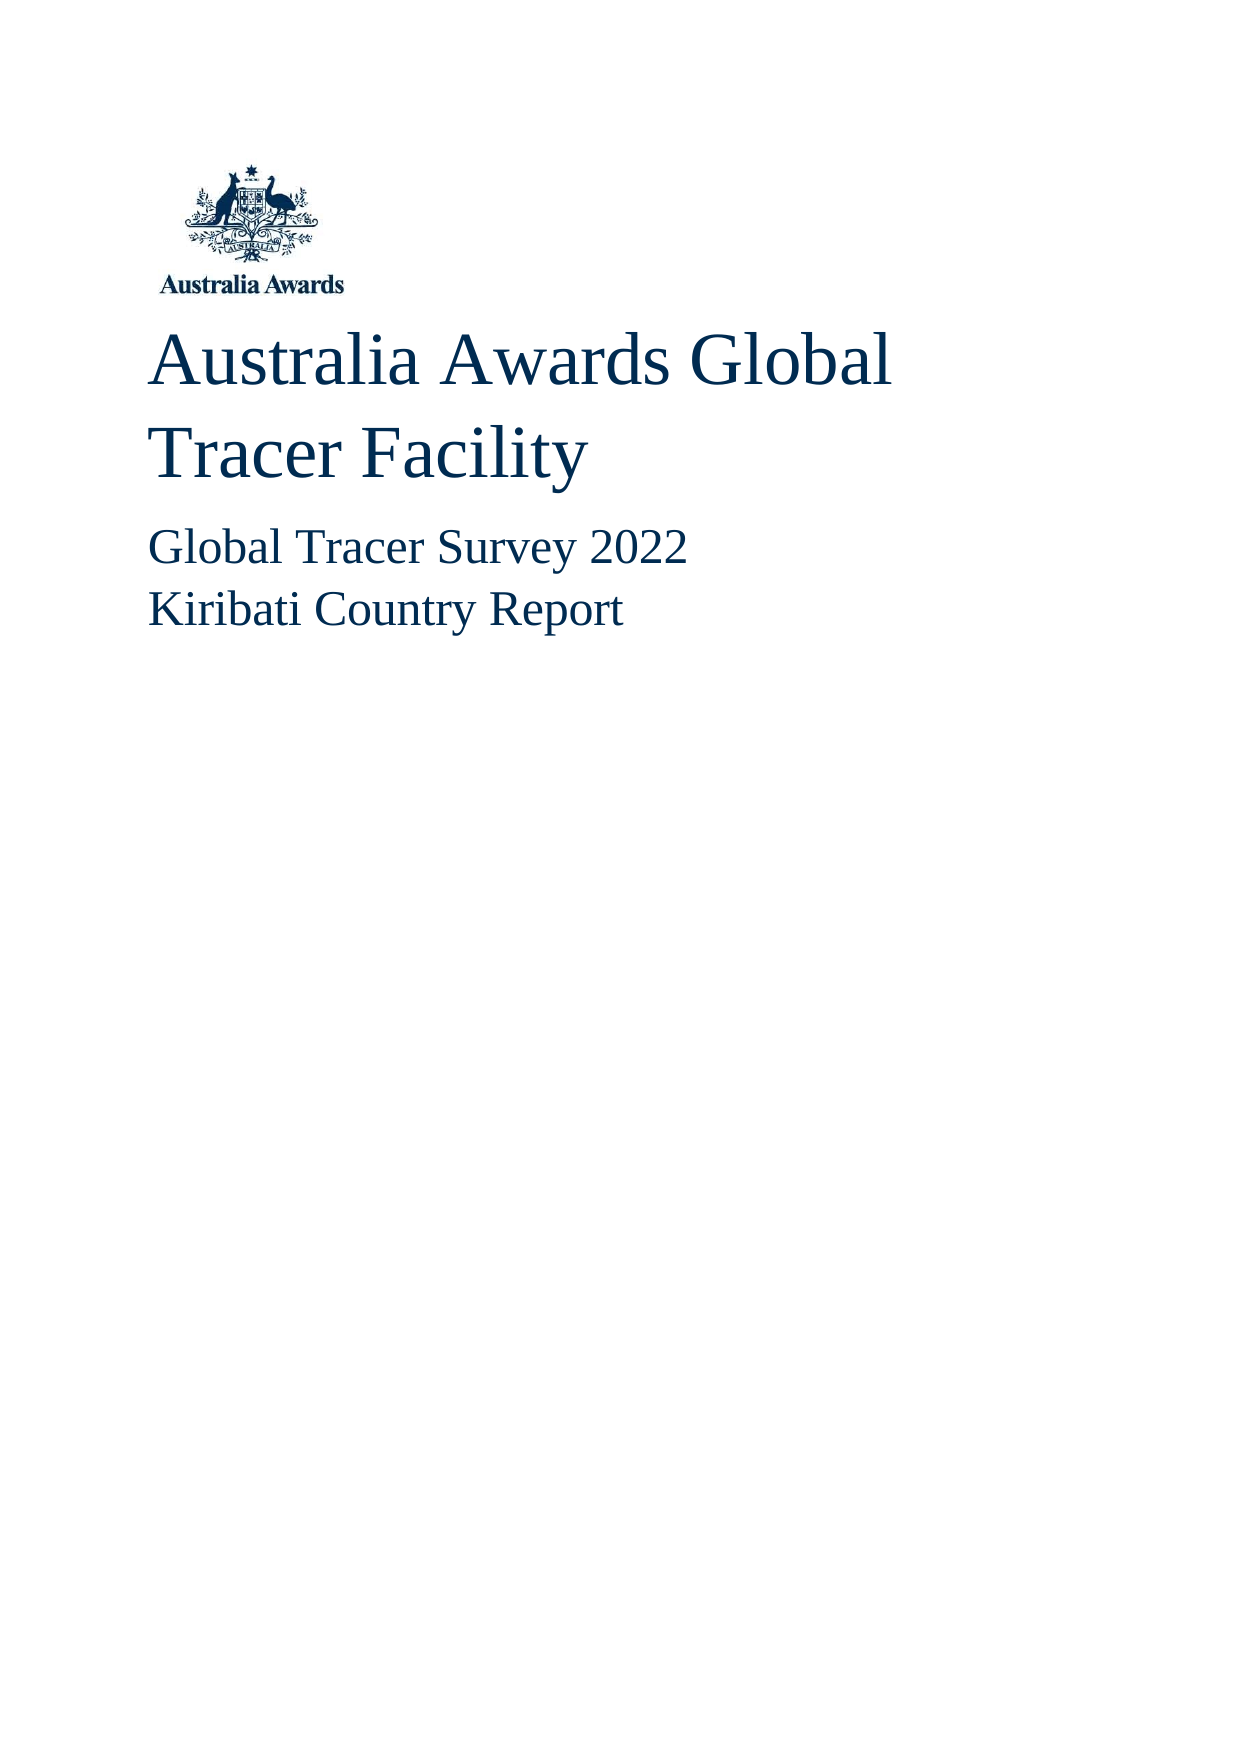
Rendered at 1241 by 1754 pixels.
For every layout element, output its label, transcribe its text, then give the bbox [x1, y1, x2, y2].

picture [147, 147, 357, 296]
title Australia Awards Global Tracer Facility [148, 314, 1092, 493]
subtitle Global Tracer Survey 2022 Kiribati Country Report [148, 517, 1092, 637]
